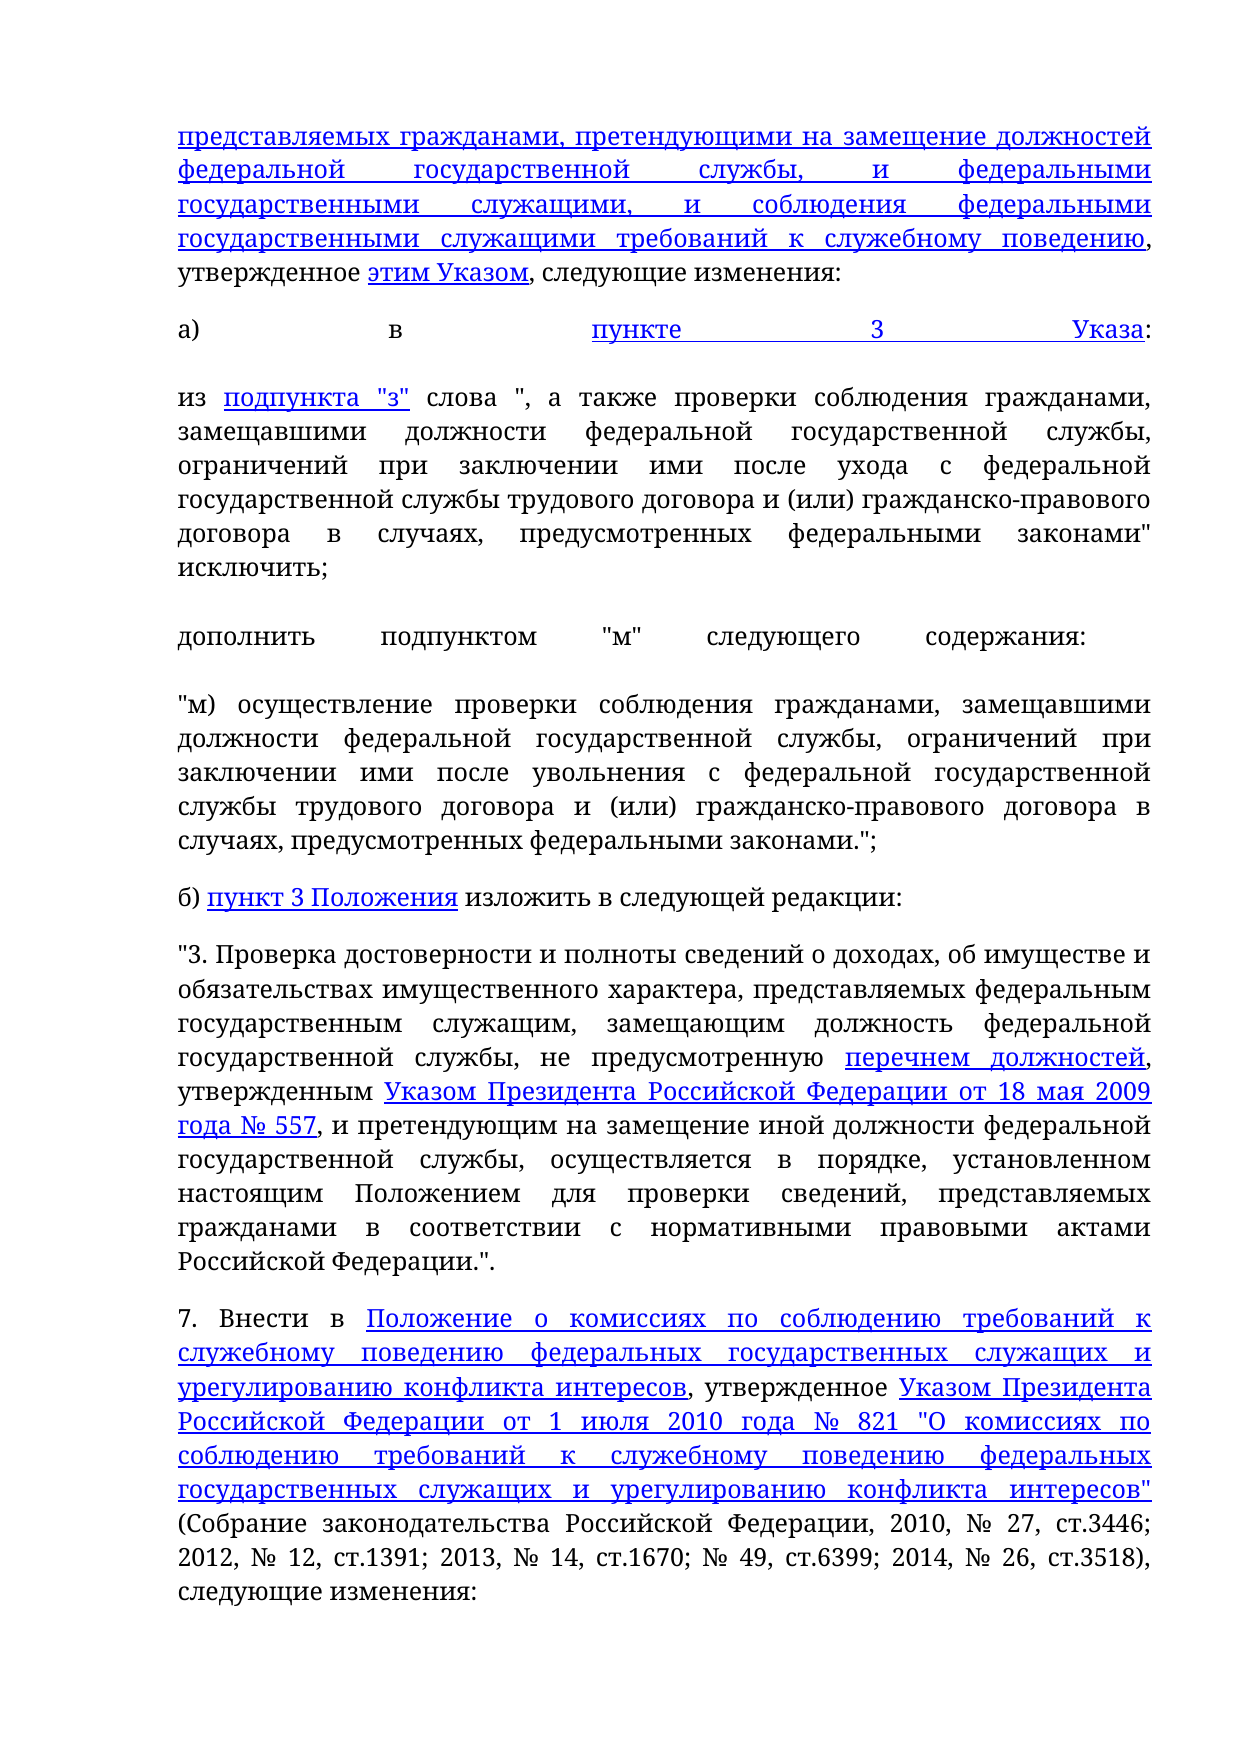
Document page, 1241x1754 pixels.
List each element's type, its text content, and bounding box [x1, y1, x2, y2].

text 7. Внести в Положение о комиссиях по соблюдению требований к служебному поведению федеральных государственных служащих и урегулированию конфликта интересов, утвержденное Указом Президента Российской Федерации от 1 июля 2010 года № 821 "О комиссиях по соблюдению требований к служебному поведению федеральных государственных служащих и урегулированию конфликта интересов" (Собрание законодательства Российской Федерации, 2010, № 27, ст.3446; 2012, № 12, ст.1391; 2013, № 14, ст.1670; № 49, ст.6399; 2014, № 26, ст.3518), следующие изменения: 5 [177, 1365, 1152, 1466]
text 7. Внести в Положение о комиссиях по соблюдению требований к служебному поведению федеральных государственных служащих и урегулированию конфликта интересов, утвержденное Указом Президента Российской Федерации от 1 июля 2010 года № 821 "О комиссиях по соблюдению требований к служебному поведению федеральных государственных служащих и урегулированию конфликта интересов" (Собрание законодательства Российской Федерации, 2010, № 27, ст.3446; 2012, № 12, ст.1391; 2013, № 14, ст.1670; № 49, ст.6399; 2014, № 26, ст.3518), следующие изменения: 5 [177, 1501, 1152, 1608]
text "3. Проверка достоверности и полноты сведений о доходах, об имуществе и обязательствах имущественного характера, представляемых федеральным государственным служащим, замещающим должность федеральной государственной службы, не предусмотренную перечнем должностей, утвержденным Указом Президента Российской Федерации от 18 мая 2009 года № 557, и претендующим на замещение иной должности федеральной государственной службы, осуществляется в порядке, установленном настоящим Положением для проверки сведений, представляемых гражданами в соответствии с нормативными правовыми актами Российской Федерации.". [177, 937, 1152, 1278]
text б) пункт 3 Положения изложить в следующей редакции: [177, 880, 1152, 914]
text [177, 118, 1152, 147]
text а) в пункте 3 Указа:1 из подпункта "з" слова ", а также проверки соблюдения гражданами, замещавшими должности федеральной государственной службы, ограничений при заключении ими после ухода с федеральной государственной службы трудового договора и (или) гражданско-правового договора в случаях, предусмотренных федеральными законами" исключить; дополнить подпунктом "м" следующего содержания: "м) осуществление проверки соблюдения гражданами, замещавшими должности федеральной государственной службы, ограничений при заключении ими после увольнения с федеральной государственной службы трудового договора и (или) гражданско-правового договора в случаях, предусмотренных федеральными законами."; [177, 312, 1152, 857]
text 7. Внести в Положение о комиссиях по соблюдению требований к служебному поведению федеральных государственных служащих и урегулированию конфликта интересов, утвержденное Указом Президента Российской Федерации от 1 июля 2010 года № 821 "О комиссиях по соблюдению требований к служебному поведению федеральных государственных служащих и урегулированию конфликта интересов" (Собрание законодательства Российской Федерации, 2010, № 27, ст.3446; 2012, № 12, ст.1391; 2013, № 14, ст.1670; № 49, ст.6399; 2014, № 26, ст.3518), следующие изменения: 5 [177, 1301, 1152, 1364]
